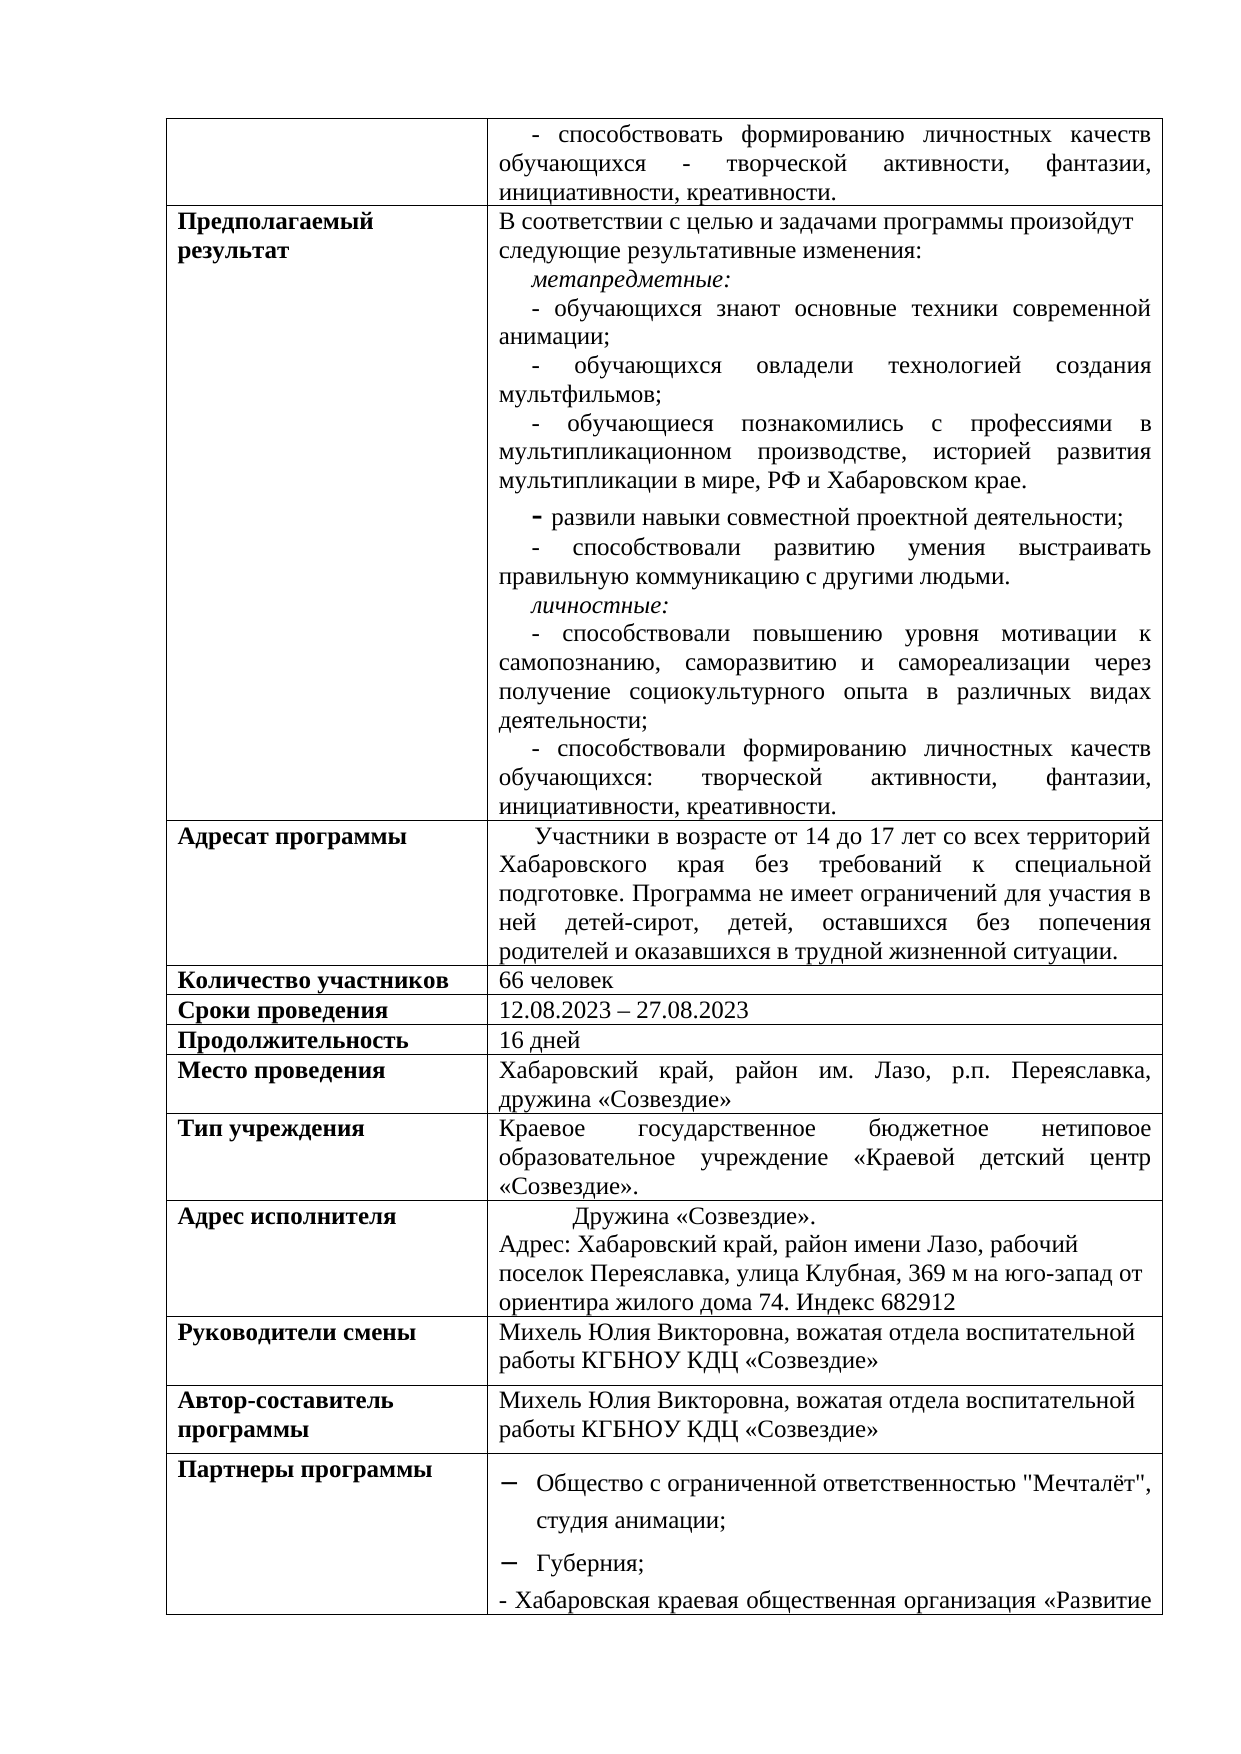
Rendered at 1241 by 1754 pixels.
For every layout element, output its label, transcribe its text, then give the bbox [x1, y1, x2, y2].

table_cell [488, 119, 1162, 205]
table_cell Адрес исполнителя [167, 1201, 487, 1316]
table_cell 66 человек [488, 966, 1162, 994]
table_cell Место проведения [167, 1055, 487, 1112]
table_cell Предполагаемый результат [167, 206, 487, 820]
table_cell Количество участников [167, 966, 487, 994]
table_cell Михель Юлия Викторовна, вожатая отдела воспитательной работы КГБНОУ КДЦ «Созвездие» [488, 1386, 1162, 1453]
table_cell Партнеры программы [167, 1454, 487, 1614]
table_cell Продолжительность [167, 1025, 487, 1054]
table_cell Михель Юлия Викторовна, вожатая отдела воспитательной работы КГБНОУ КДЦ «Созвездие» [488, 1317, 1162, 1384]
table_cell Краевое государственное бюджетное нетиповое образовательное учреждение «Краевой детский центр «Созвездие». [488, 1114, 1162, 1200]
table_cell 12.08.2023 – 27.08.2023 [488, 995, 1162, 1024]
table_cell Автор-составитель программы [167, 1386, 487, 1453]
table_cell Адресат программы [167, 821, 487, 964]
table_cell Дружина «Созвездие». Адрес: Хабаровский край, район имени Лазо, рабочий поселок Переяславка, улица Клубная, 369 м на юго-запад от ориентира жилого дома 74. Индекс 682912 [488, 1201, 1162, 1316]
table_cell Тип учреждения [167, 1114, 487, 1200]
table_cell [167, 119, 487, 205]
table_cell Хабаровский край, район им. Лазо, р.п. Переяславка, дружина «Созвездие» [488, 1055, 1162, 1112]
table_cell Участники в возрасте от 14 до 17 лет со всех территорий Хабаровского края без требований к специальной подготовке. Программа не имеет ограничений для участия в ней детей-сирот, детей, оставшихся без попечения родителей и оказавшихся в трудной жизненной ситуации. [488, 821, 1162, 964]
table_cell Сроки проведения [167, 995, 487, 1024]
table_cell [488, 1454, 1162, 1614]
table_cell 16 дней [488, 1025, 1162, 1054]
table_cell Руководители смены [167, 1317, 487, 1384]
table_cell В соответствии с целью и задачами программы произойдут следующие результативные изменения: метапредметные: - обучающихся знают основные техники современной анимации; - обучающихся овладели технологией создания мультфильмов; - обучающиеся познакомились с профессиями в мультипликационном производстве, историей развития мультипликации в мире, РФ и Хабаровском крае. - развили навыки совместной проектной деятельности; - способствовали развитию умения выстраивать правильную коммуникацию с другими людьми. личностные: - способствовали повышению уровня мотивации к самопознанию, саморазвитию и самореализации через получение социокультурного опыта в различных видах деятельности; - способствовали формированию личностных качеств обучающихся: творческой активности, фантазии, инициативности, креативности. [488, 206, 1162, 820]
